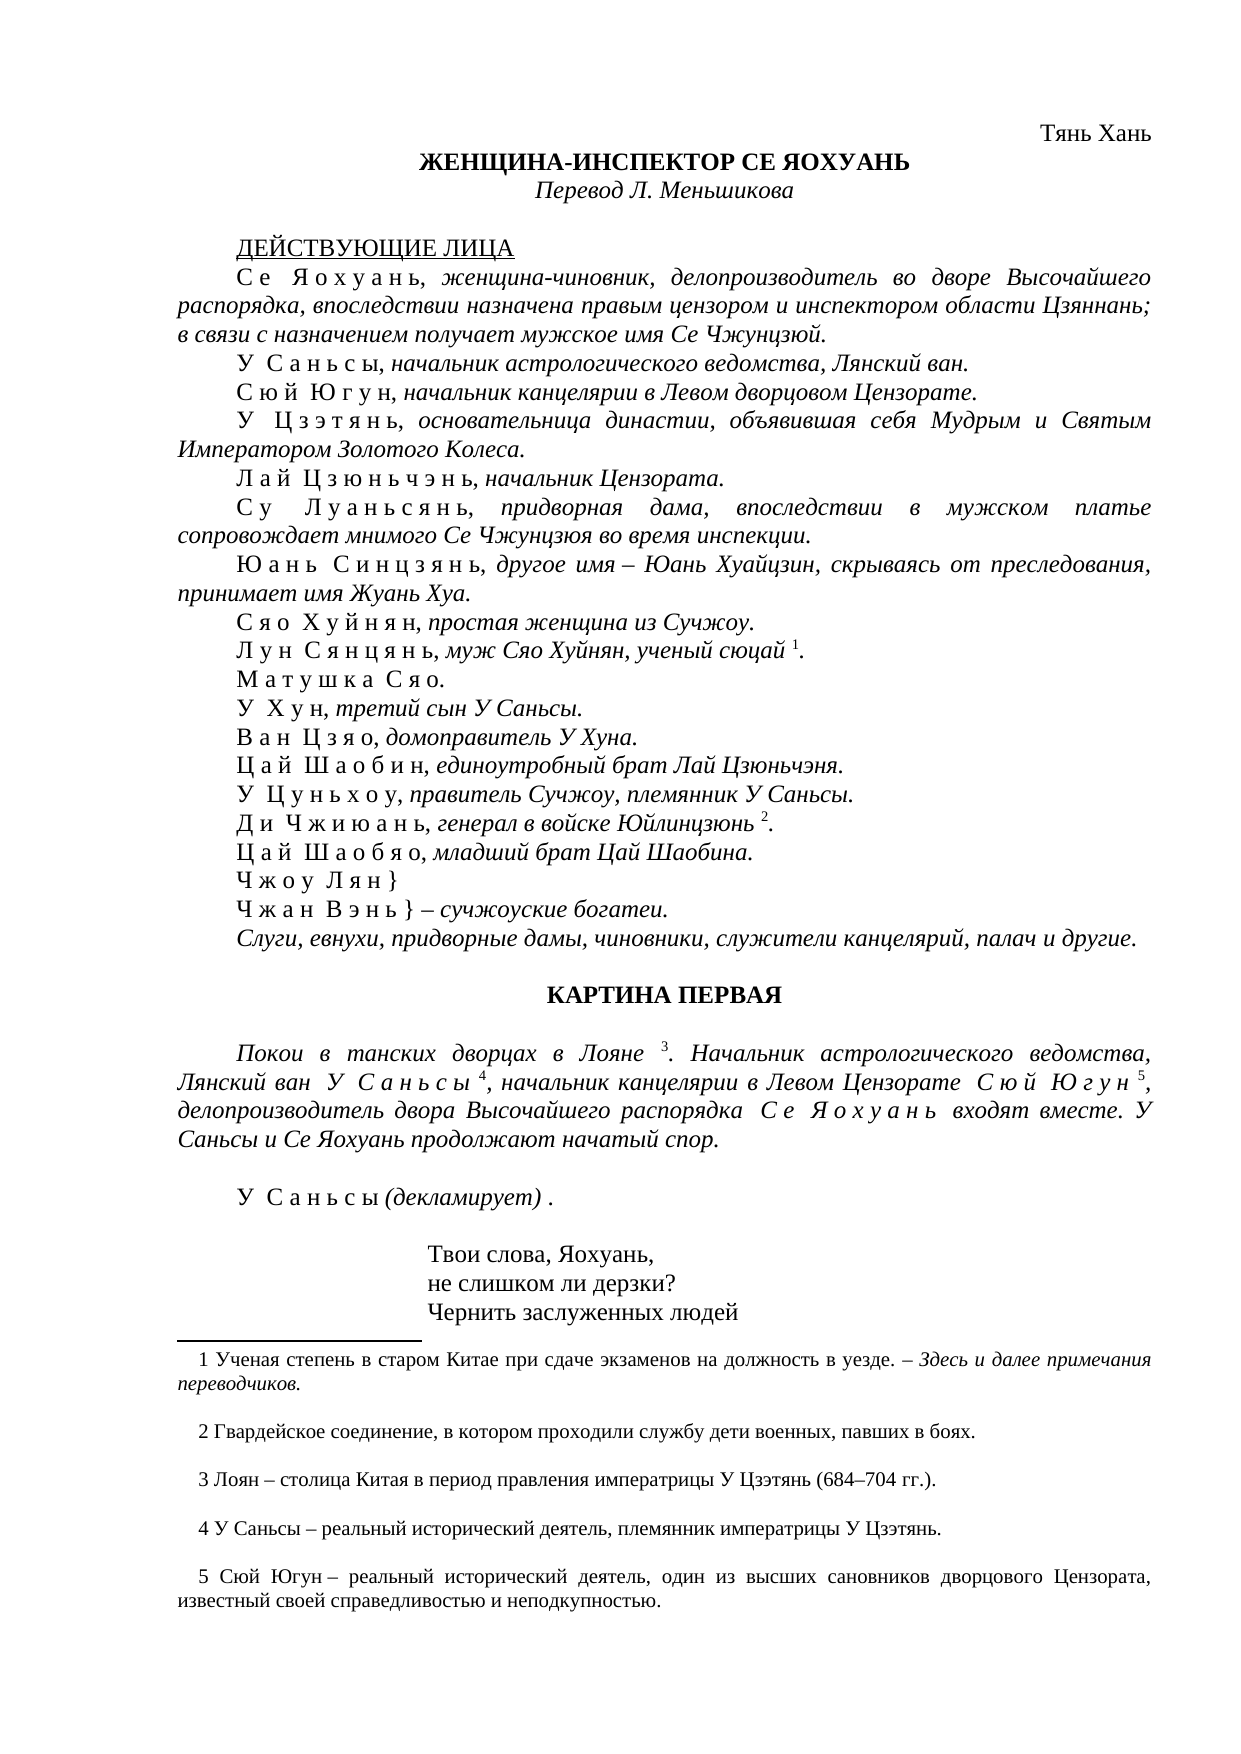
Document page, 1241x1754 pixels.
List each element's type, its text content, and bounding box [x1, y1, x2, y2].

text Ч ж о у Л я н } [177, 866, 1152, 894]
text М а т у ш к а С я о. [177, 664, 1152, 693]
text Ю а н ь С и н ц з я н ь, другое имя – Юань Хуайцзин, скрываясь от преследования, принимает имя Жуань Хуа. [177, 549, 1152, 607]
text Перевод Л. Меньшикова [177, 176, 1152, 204]
text Ц а й Ш а о б я о, младший брат Цай Шаобина. [177, 837, 1152, 866]
text Л у н С я н ц я н ь, муж Сяо Хуйнян, ученый сюцай . [177, 636, 1152, 664]
subtitle ЖЕНЩИНА-ИНСПЕКТОР СЕ ЯОХУАНЬ [177, 147, 1152, 176]
text ДЕЙСТВУЮЩИЕ ЛИЦА [177, 233, 1152, 262]
text У Ц з э т я н ь, основательница династии, объявившая себя Мудрым и Святым Императором Золотого Колеса. [177, 406, 1152, 463]
text Ч ж а н В э н ь } – сучжоуские богатеи. [177, 894, 1152, 923]
text не слишком ли дерзки? [386, 1268, 1089, 1297]
text Слуги, евнухи, придворные дамы, чиновники, служители канцелярий, палач и другие. [177, 923, 1152, 952]
text С ю й Ю г у н, начальник канцелярии в Левом дворцовом Цензорате. [177, 377, 1152, 406]
subtitle Тянь Хань [177, 118, 1152, 147]
text У С а н ь с ы (декламирует) . [177, 1182, 1152, 1211]
text У Х у н, третий сын У Саньсы. [177, 693, 1152, 722]
text Чернить заслуженных людей [386, 1297, 1089, 1326]
text У С а н ь с ы, начальник астрологического ведомства, Лянский ван. [177, 348, 1152, 377]
text Ц а й Ш а о б и н, единоутробный брат Лай Цзюньчэня. [177, 751, 1152, 779]
text У Ц у н ь х о у, правитель Сучжоу, племянник У Саньсы. [177, 779, 1152, 808]
text Д и Ч ж и ю а н ь, генерал в войске Юйлинцзюнь . [177, 808, 1152, 837]
text С я о Х у й н я н, простая женщина из Сучжоу. [177, 607, 1152, 636]
text Твои слова, Яохуань, [386, 1239, 1089, 1268]
text В а н Ц з я о, домоправитель У Хуна. [177, 722, 1152, 751]
text С у Л у а н ь с я н ь, придворная дама, впоследствии в мужском платье сопровождает мнимого Се Чжунцзюя во время инспекции. [177, 492, 1152, 549]
text Покои в танских дворцах в Лояне . Начальник астрологического ведомства, Лянский ван У С а н ь с ы , начальник канцелярии в Левом Цензорате С ю й Ю г у н , делопроизводитель двора Высочайшего распорядка С е Я о х у а н ь входят вместе. У Саньсы и Се Яохуань продолжают начатый спор. [177, 1038, 1152, 1153]
subtitle КАРТИНА ПЕРВАЯ [177, 981, 1152, 1009]
text С е Я о х у а н ь, женщина-чиновник, делопроизводитель во дворе Высочайшего распорядка, впоследствии назначена правым цензором и инспектором области Цзяннань; в связи с назначением получает мужское имя Се Чжунцзюй. [177, 262, 1152, 348]
text Л а й Ц з ю н ь ч э н ь, начальник Цензората. [177, 463, 1152, 492]
